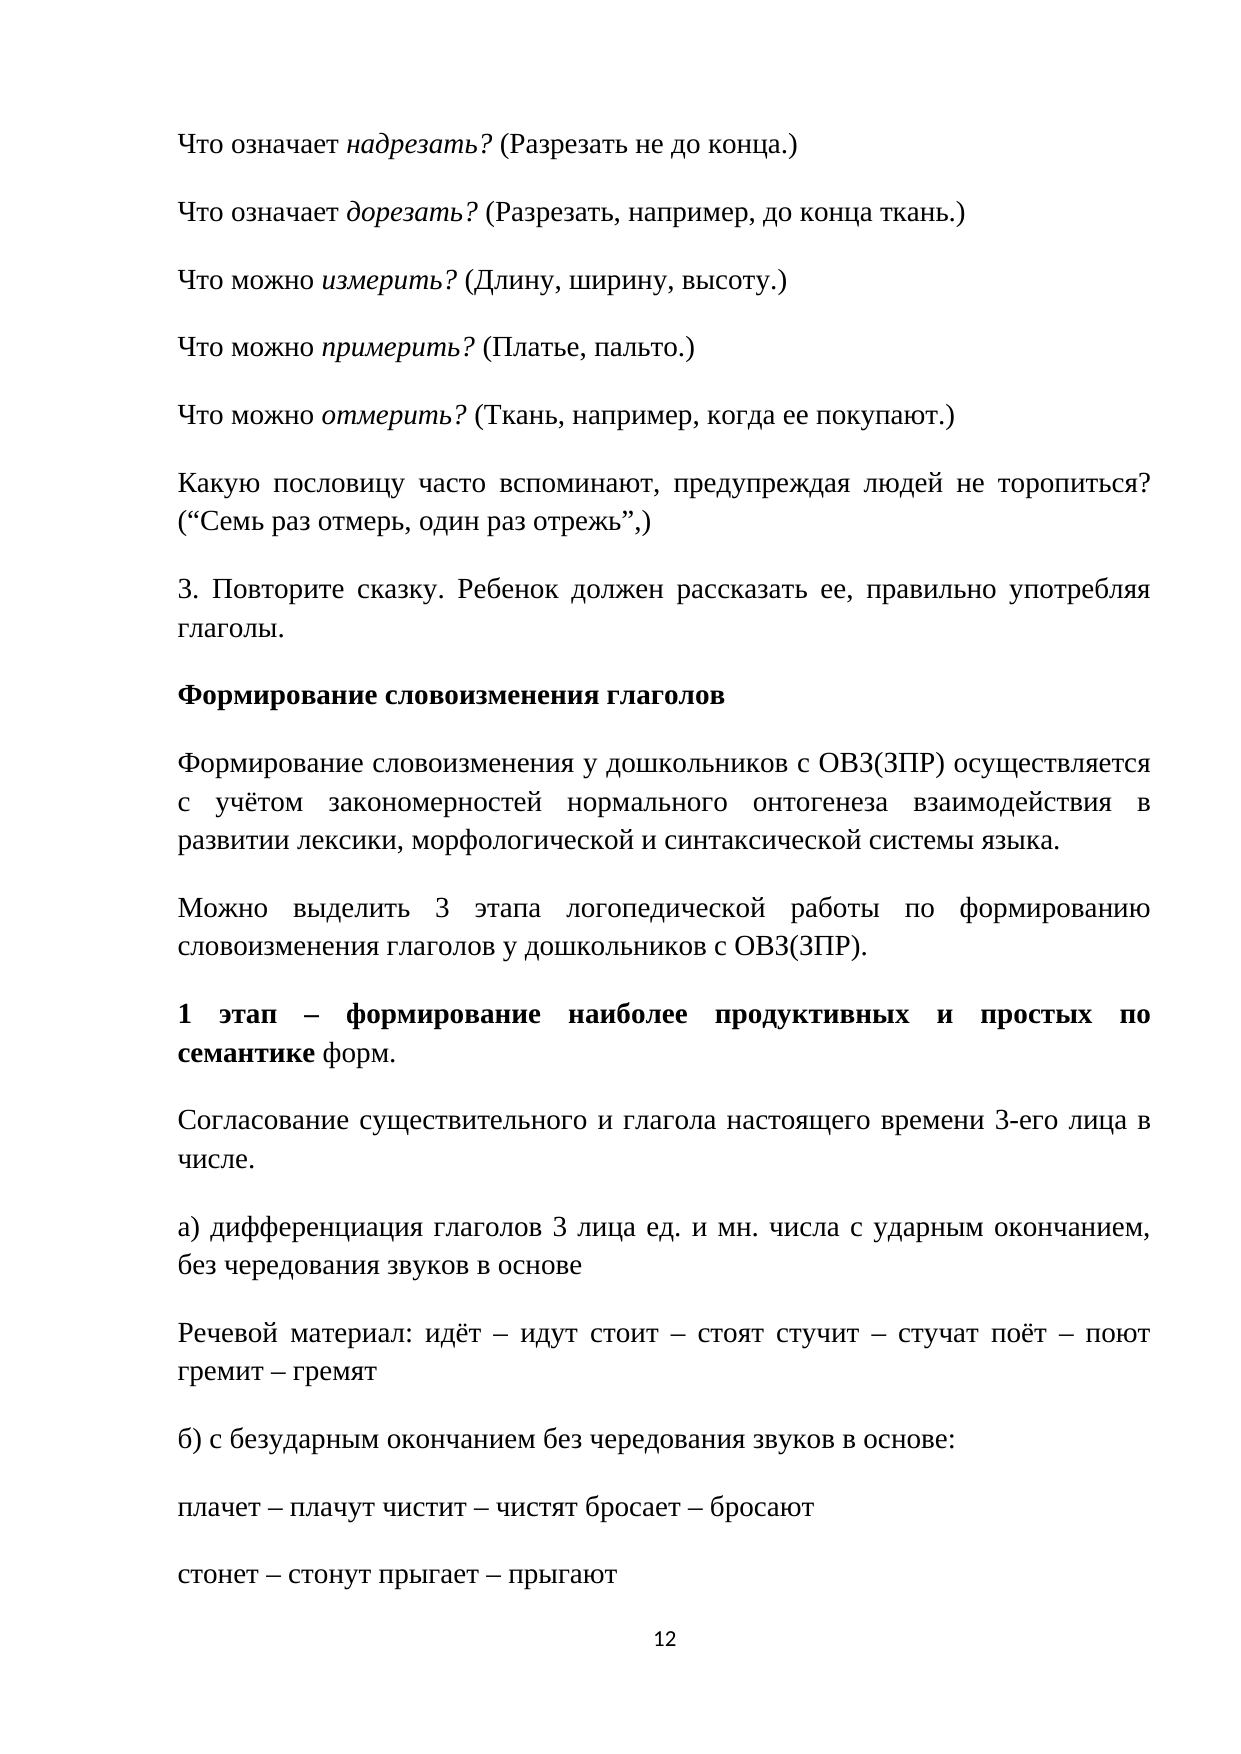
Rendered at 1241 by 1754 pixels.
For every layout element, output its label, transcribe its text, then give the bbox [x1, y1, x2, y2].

text а) дифференциация глаголов 3 лица ед. и мн. числа с ударным окончанием, без чередования звуков в основе [177, 1209, 1152, 1281]
text 1 этап – формирование наиболее продуктивных и простых по семантике форм. [177, 996, 1152, 1068]
text Формирование словоизменения у дошкольников с ОВЗ(ЗПР) осуществляется с учётом закономерностей нормального онтогенеза взаимодействия в развитии лексики, морфологической и синтаксической системы языка. [177, 745, 1152, 856]
text Формирование словоизменения глаголов [177, 677, 1152, 711]
text Какую пословицу часто вспоминают, предупреждая людей не торопиться? (“Семь раз отмерь, один раз отрежь”,) [177, 465, 1152, 537]
text Речевой материал: идёт – идут стоит – стоят стучит – стучат поёт – поют гремит – гремят [177, 1315, 1152, 1387]
text Что означает надрезать? (Разрезать не до конца.) [177, 126, 1152, 160]
text плачет – плачут чистит – чистят бросает – бросают [177, 1489, 1152, 1522]
text Что можно измерить? (Длину, ширину, высоту.) [177, 262, 1152, 295]
text стонет – стонут прыгает – прыгают [177, 1557, 1152, 1590]
text 3. Повторите сказку. Ребенок должен рассказать ее, правильно употребляя глаголы. [177, 571, 1152, 643]
text Что можно отмерить? (Ткань, например, когда ее покупают.) [177, 397, 1152, 431]
text Что можно примерить? (Платье, пальто.) [177, 329, 1152, 363]
text Что означает дорезать? (Разрезать, например, до конца ткань.) [177, 194, 1152, 228]
text Можно выделить 3 этапа логопедической работы по формированию словоизменения глаголов у дошкольников с ОВЗ(ЗПР). [177, 890, 1152, 962]
text б) с безударным окончанием без чередования звуков в основе: [177, 1421, 1152, 1455]
text Согласование существительного и глагола настоящего времени 3-его лица в числе. [177, 1102, 1152, 1174]
